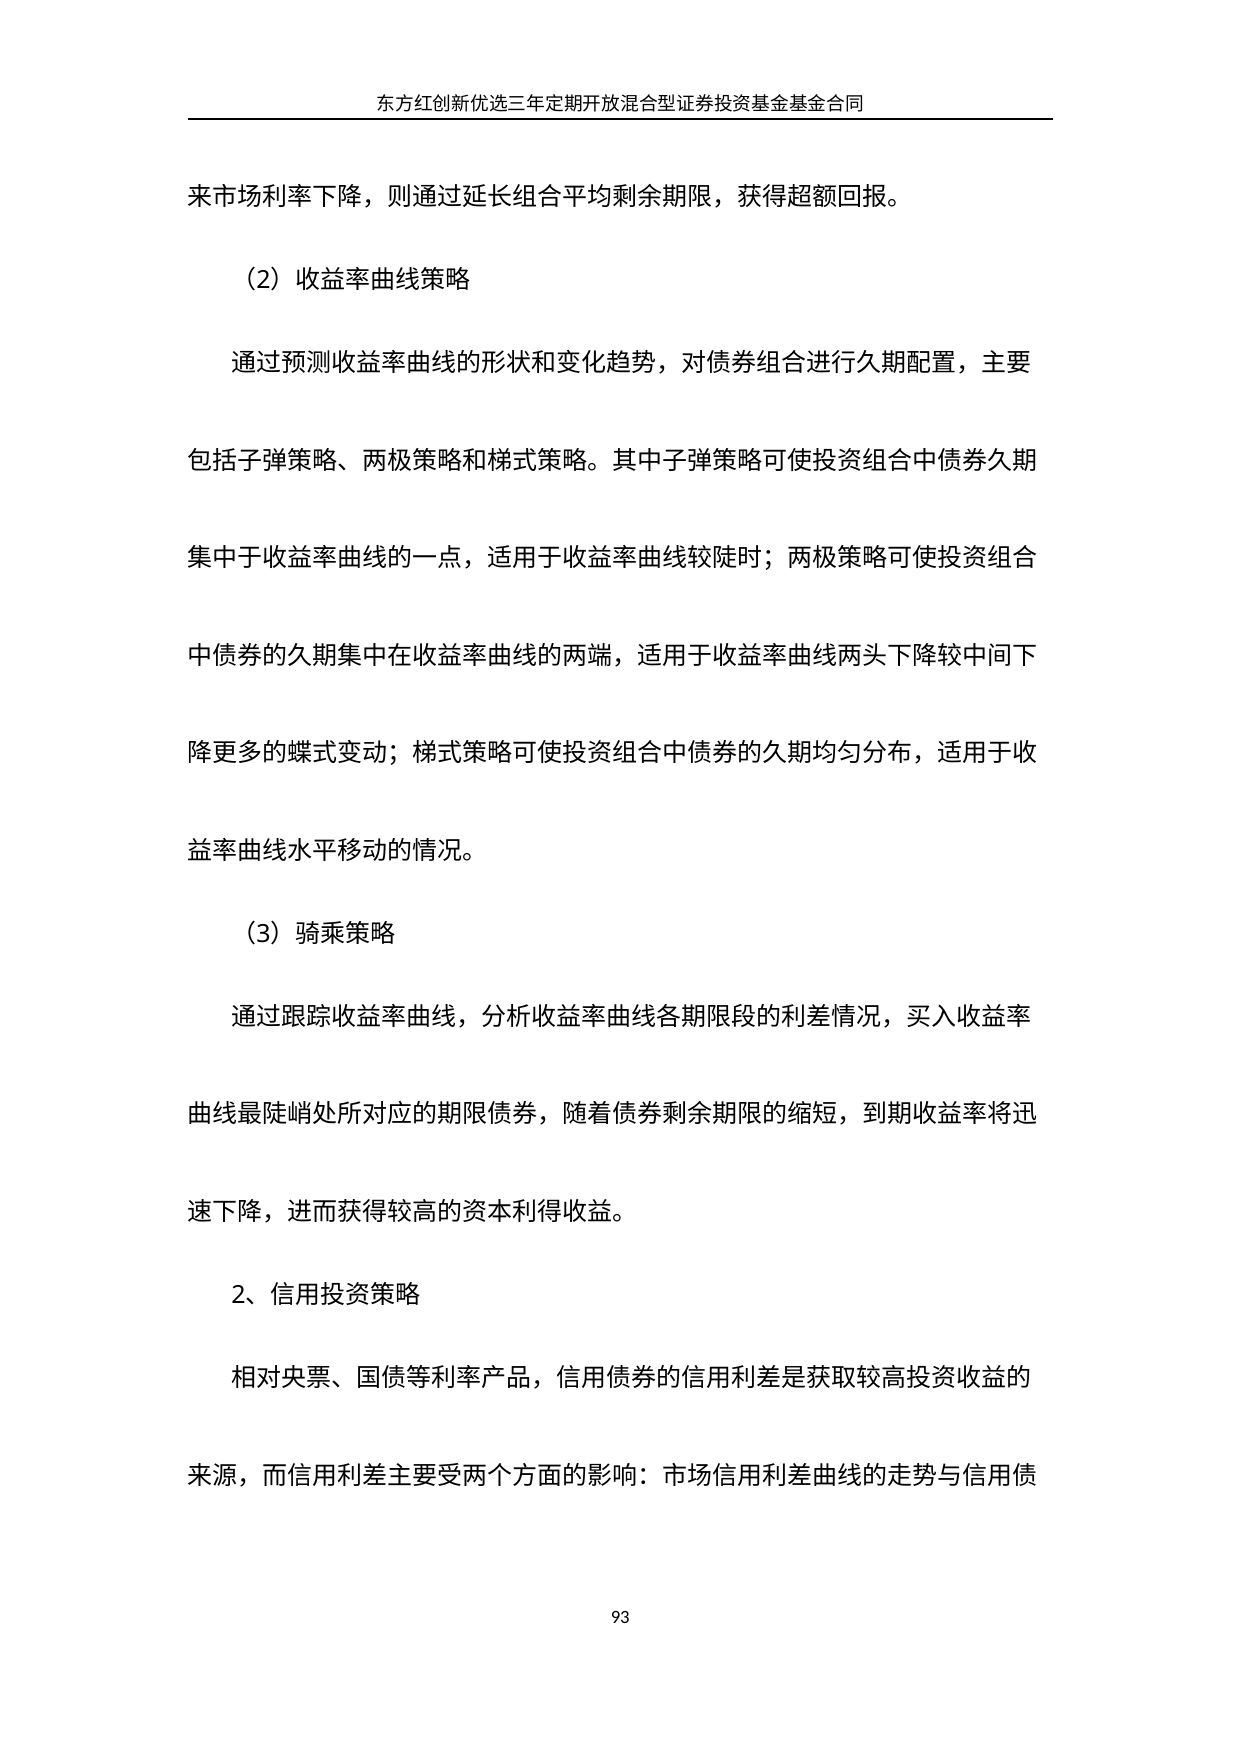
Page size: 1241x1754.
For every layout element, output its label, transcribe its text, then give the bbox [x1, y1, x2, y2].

text 2、信用投资策略 [187, 1260, 1053, 1325]
text 通过预测收益率曲线的形状和变化趋势，对债券组合进行久期配置，主要包括子弹策略、两极策略和梯式策略。其中子弹策略可使投资组合中债券久期集中于收益率曲线的一点，适用于收益率曲线较陡时；两极策略可使投资组合中债券的久期集中在收益率曲线的两端，适用于收益率曲线两头下降较中间下降更多的蝶式变动；梯式策略可使投资组合中债券的久期均匀分布，适用于收益率曲线水平移动的情况。 [187, 328, 1053, 881]
text 通过跟踪收益率曲线，分析收益率曲线各期限段的利差情况，买入收益率曲线最陡峭处所对应的期限债券，随着债券剩余期限的缩短，到期收益率将迅速下降，进而获得较高的资本利得收益。 [187, 982, 1053, 1242]
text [187, 1343, 1053, 1506]
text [187, 162, 1053, 227]
text （2）收益率曲线策略 [187, 245, 1053, 310]
text （3）骑乘策略 [187, 899, 1053, 964]
